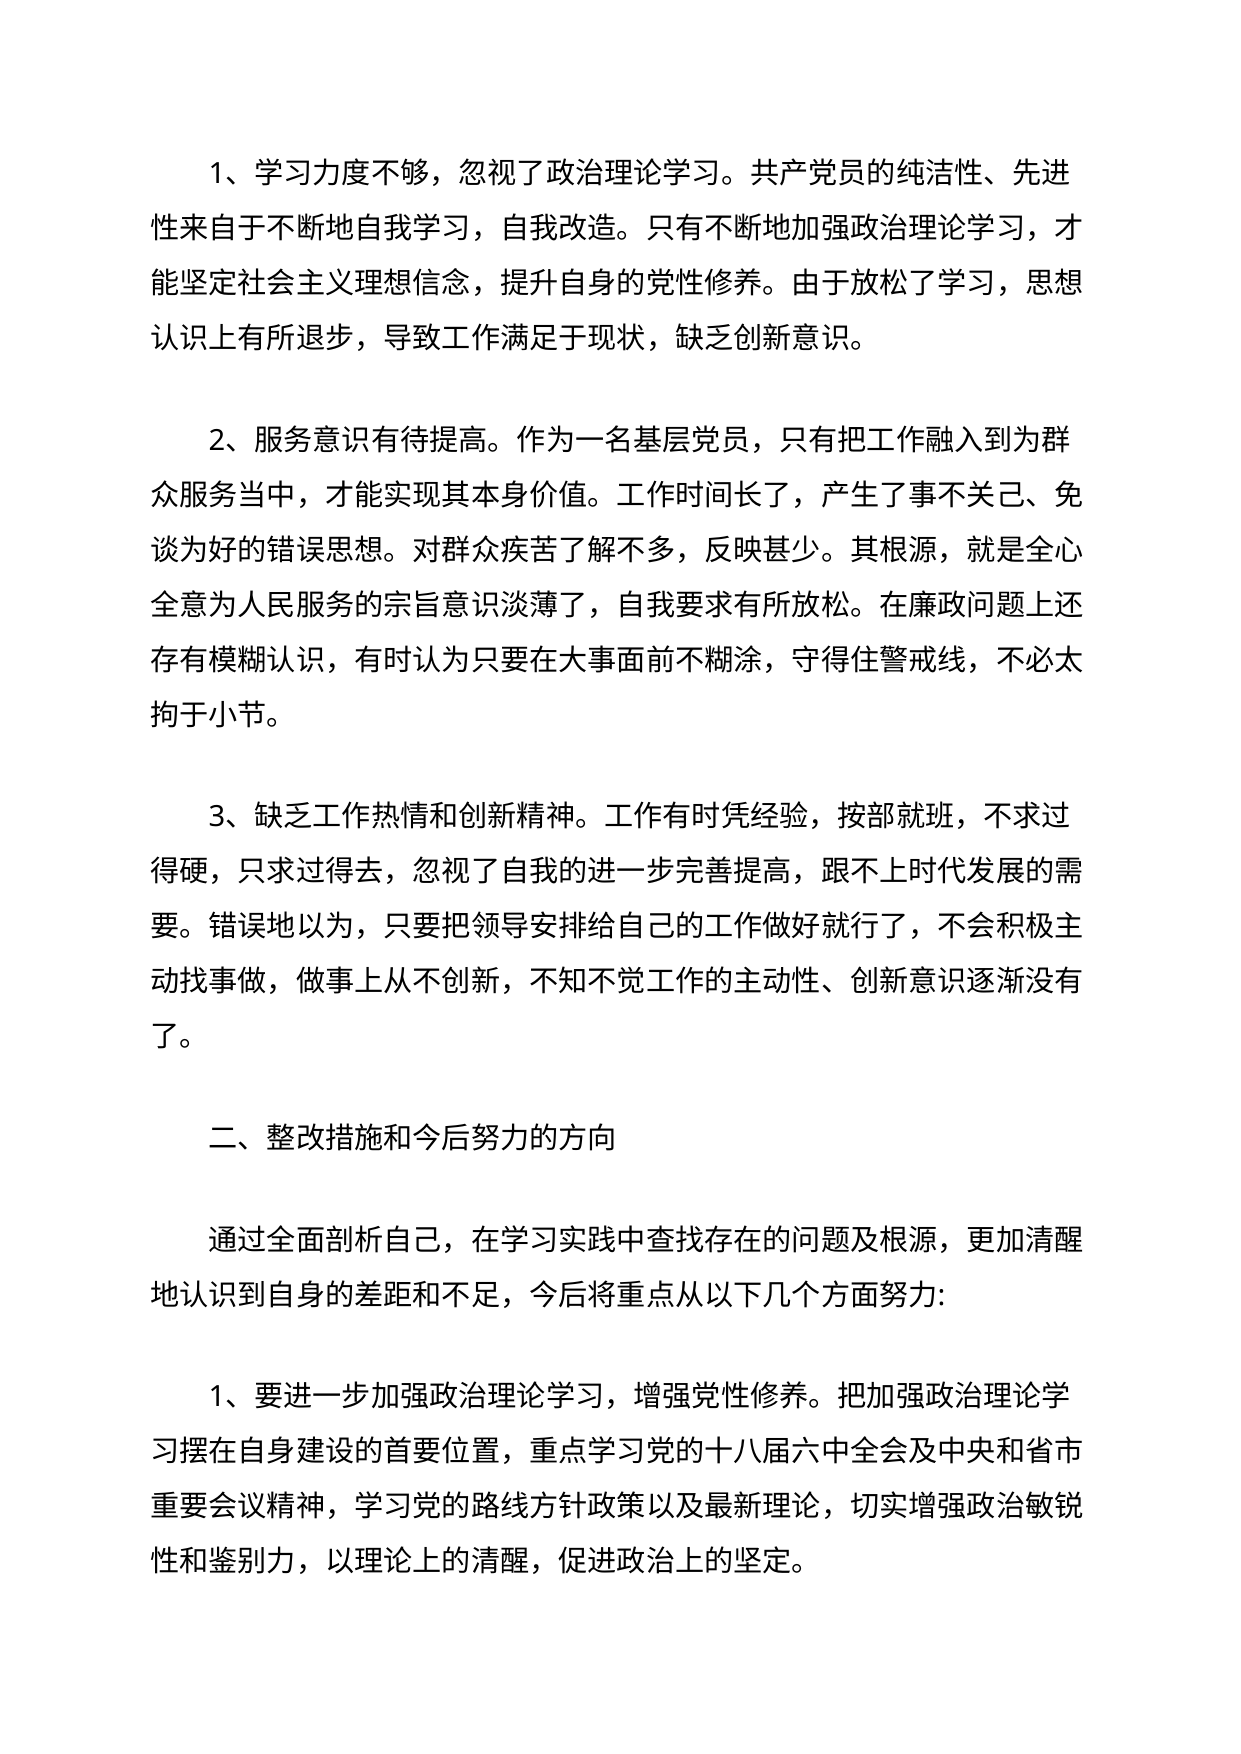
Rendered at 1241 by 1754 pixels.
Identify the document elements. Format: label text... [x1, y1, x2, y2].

text 3、缺乏工作热情和创新精神。工作有时凭经验，按部就班，不求过得硬，只求过得去，忽视了自我的进一步完善提高，跟不上时代发展的需要。错误地以为，只要把领导安排给自己的工作做好就行了，不会积极主动找事做，做事上从不创新，不知不觉工作的主动性、创新意识逐渐没有了。 [150, 793, 1090, 1055]
text 2、服务意识有待提高。作为一名基层党员，只有把工作融入到为群众服务当中，才能实现其本身价值。工作时间长了，产生了事不关己、免谈为好的错误思想。对群众疾苦了解不多，反映甚少。其根源，就是全心全意为人民服务的宗旨意识淡薄了，自我要求有所放松。在廉政问题上还存有模糊认识，有时认为只要在大事面前不糊涂，守得住警戒线，不必太拘于小节。 [150, 417, 1090, 733]
text 1、要进一步加强政治理论学习，增强党性修养。把加强政治理论学习摆在自身建设的首要位置，重点学习党的十八届六中全会及中央和省市重要会议精神，学习党的路线方针政策以及最新理论，切实增强政治敏锐性和鉴别力，以理论上的清醒，促进政治上的坚定。 [150, 1373, 1090, 1580]
text 二、整改措施和今后努力的方向 [150, 1114, 1090, 1157]
text 通过全面剖析自己，在学习实践中查找存在的问题及根源，更加清醒地认识到自身的差距和不足，今后将重点从以下几个方面努力: [150, 1216, 1090, 1313]
text 1、学习力度不够，忽视了政治理论学习。共产党员的纯洁性、先进性来自于不断地自我学习，自我改造。只有不断地加强政治理论学习，才能坚定社会主义理想信念，提升自身的党性修养。由于放松了学习，思想认识上有所退步，导致工作满足于现状，缺乏创新意识。 [150, 150, 1090, 357]
